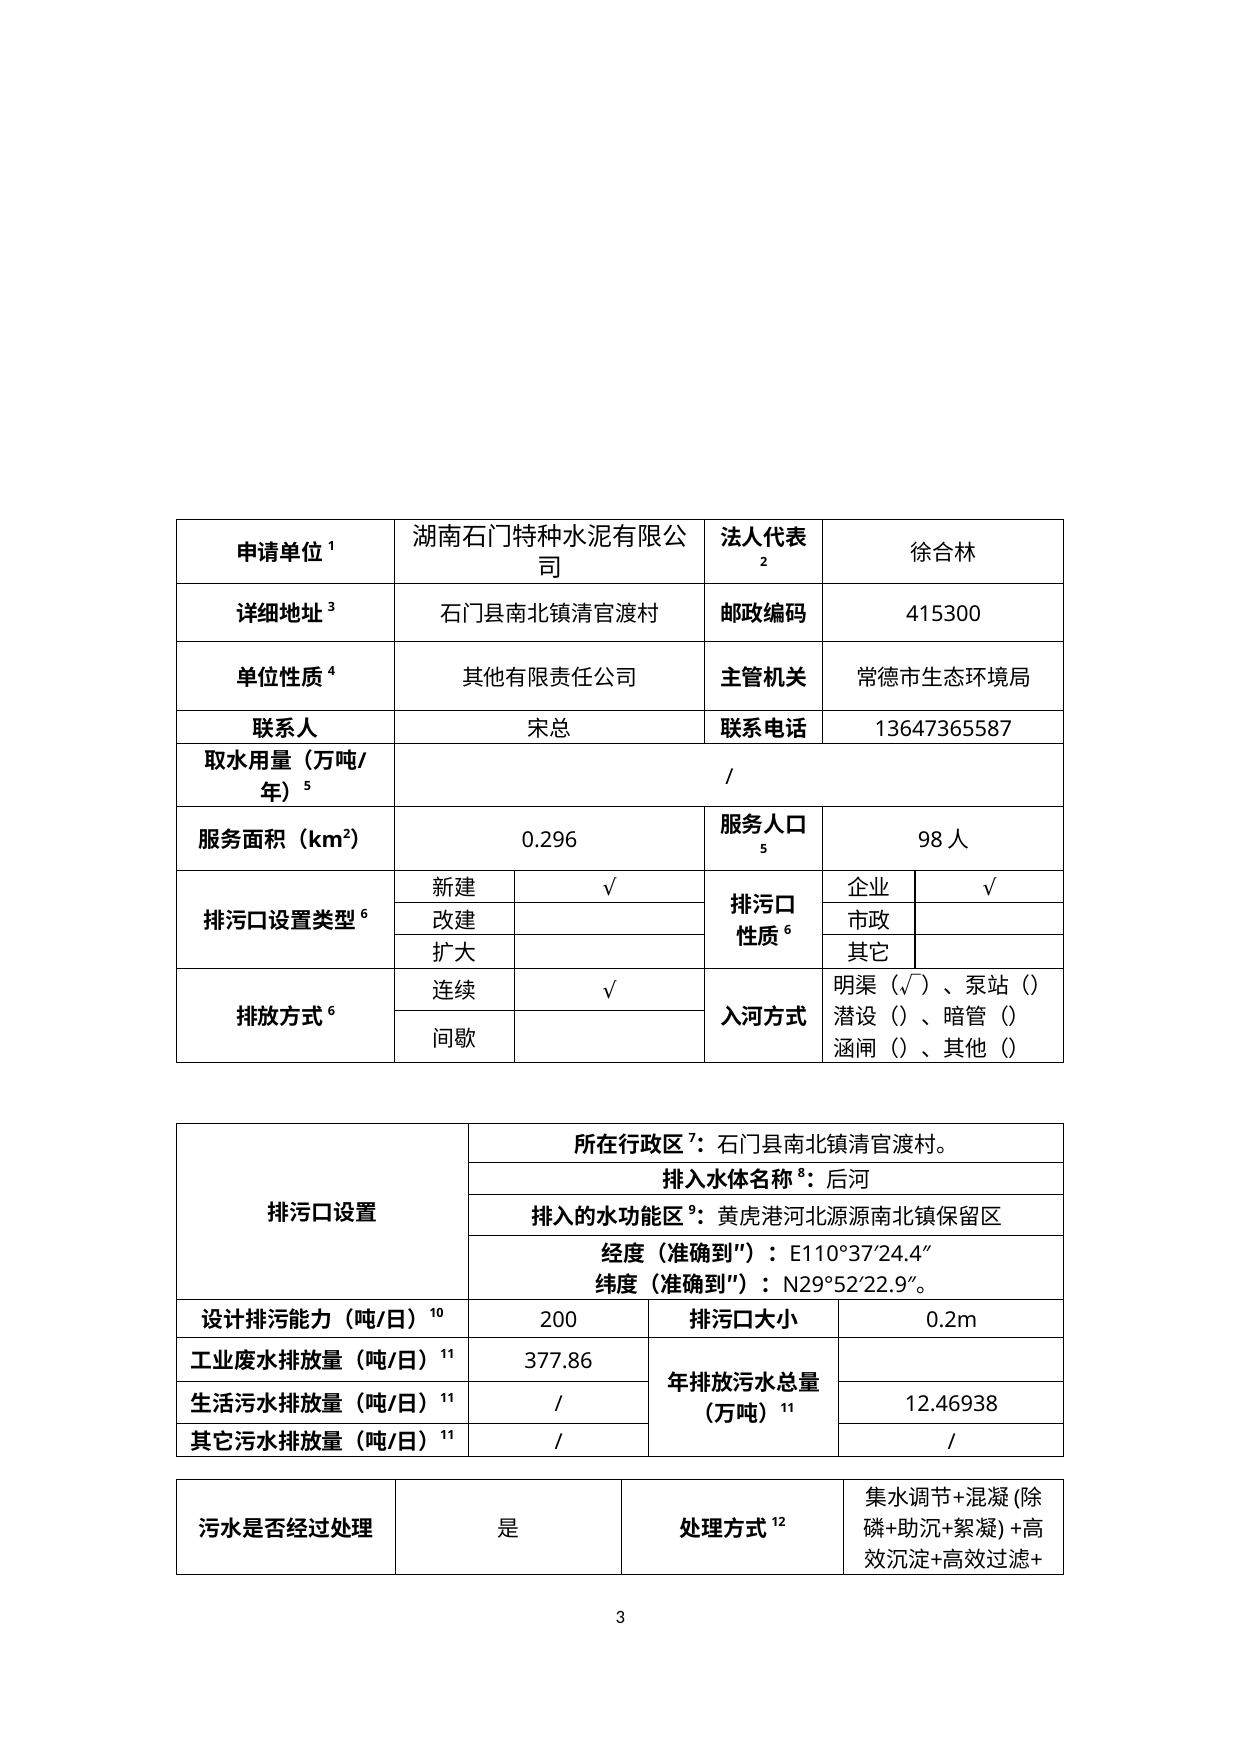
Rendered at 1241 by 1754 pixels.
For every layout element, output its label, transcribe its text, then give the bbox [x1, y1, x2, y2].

table_header 申请单位1 [177, 520, 394, 582]
table_cell 其它污水排放量（吨/日）11 [177, 1424, 468, 1456]
table_cell 扩大 [395, 935, 514, 967]
table_cell 新建 [395, 871, 514, 902]
table_header 所在行政区7：石门县南北镇清官渡村。 [469, 1124, 1063, 1162]
table_cell 服务人口5 [705, 807, 822, 870]
table_cell 单位性质4 [177, 642, 394, 710]
table_cell 企业 [823, 871, 914, 902]
table_cell 工业废水排放量（吨/日）11 [177, 1338, 468, 1381]
table_header 湖南石门特种水泥有限公司 [395, 520, 704, 582]
table_cell 间歇 [395, 1011, 514, 1062]
table_cell 排污口 性质6 [705, 871, 822, 967]
table_cell 联系人 [177, 711, 394, 743]
table_cell 13647365587 [823, 711, 1063, 743]
table_cell 改建 [395, 903, 514, 934]
table_cell 其它 [823, 935, 914, 967]
table_cell 入河方式 [705, 969, 822, 1062]
table_cell √ [515, 871, 704, 902]
table_cell [515, 903, 704, 934]
table_cell 排污口设置类型6 [177, 871, 394, 967]
table_cell 详细地址3 [177, 584, 394, 641]
table_cell 98人 [823, 807, 1063, 870]
table_header 污水是否经过处理 [177, 1480, 395, 1574]
table_cell 0.296 [395, 807, 704, 870]
table_cell 377.86 [469, 1338, 648, 1381]
table_cell 联系电话 [705, 711, 822, 743]
table_cell 排污口大小 [649, 1300, 838, 1337]
table_cell 取水用量（万吨/年）5 [177, 744, 394, 806]
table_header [844, 1480, 1063, 1574]
table_cell 明渠（√）、泵站（） 潜设（）、暗管（） 涵闸（）、其他（） [823, 969, 1063, 1062]
table_cell / [395, 744, 1063, 806]
table_cell 常德市生态环境局 [823, 642, 1063, 710]
table_cell / [839, 1424, 1063, 1456]
table_cell [916, 903, 1063, 934]
table_cell [916, 935, 1063, 967]
table_cell [839, 1338, 1063, 1381]
table_cell 连续 [395, 969, 514, 1010]
table_cell 排放方式6 [177, 969, 394, 1062]
table_cell [515, 1011, 704, 1062]
table_cell 200 [469, 1300, 648, 1337]
table_cell / [469, 1424, 648, 1456]
table_cell 排入水体名称8：后河 [469, 1163, 1063, 1194]
table_cell [515, 935, 704, 967]
table_header 徐合林 [823, 520, 1063, 582]
table_cell 0.2m [839, 1300, 1063, 1337]
table_header 处理方式12 [622, 1480, 843, 1574]
table_cell 石门县南北镇清官渡村 [395, 584, 704, 641]
table_cell 415300 [823, 584, 1063, 641]
table_cell 服务面积（km2） [177, 807, 394, 870]
table_cell 经度（准确到″）：E110°37′24.4″ 纬度（准确到″）：N29°52′22.9″。 [469, 1236, 1063, 1299]
table_cell 年排放污水总量（万吨）11 [649, 1338, 838, 1456]
table_cell √ [515, 969, 704, 1010]
table_header 是 [396, 1480, 621, 1574]
table_cell / [469, 1382, 648, 1423]
table_cell 主管机关 [705, 642, 822, 710]
table_cell 排入的水功能区9：黄虎港河北源源南北镇保留区 [469, 1195, 1063, 1235]
table_cell 设计排污能力（吨/日）10 [177, 1300, 468, 1337]
table_cell 邮政编码 [705, 584, 822, 641]
table_header 排污口设置 [177, 1124, 468, 1299]
table_cell √ [916, 871, 1063, 902]
table_header 法人代表2 [705, 520, 822, 582]
table_cell 宋总 [395, 711, 704, 743]
table_cell 12.46938 [839, 1382, 1063, 1423]
table_cell 其他有限责任公司 [395, 642, 704, 710]
table_cell 生活污水排放量（吨/日）11 [177, 1382, 468, 1423]
table_cell 市政 [823, 903, 914, 934]
